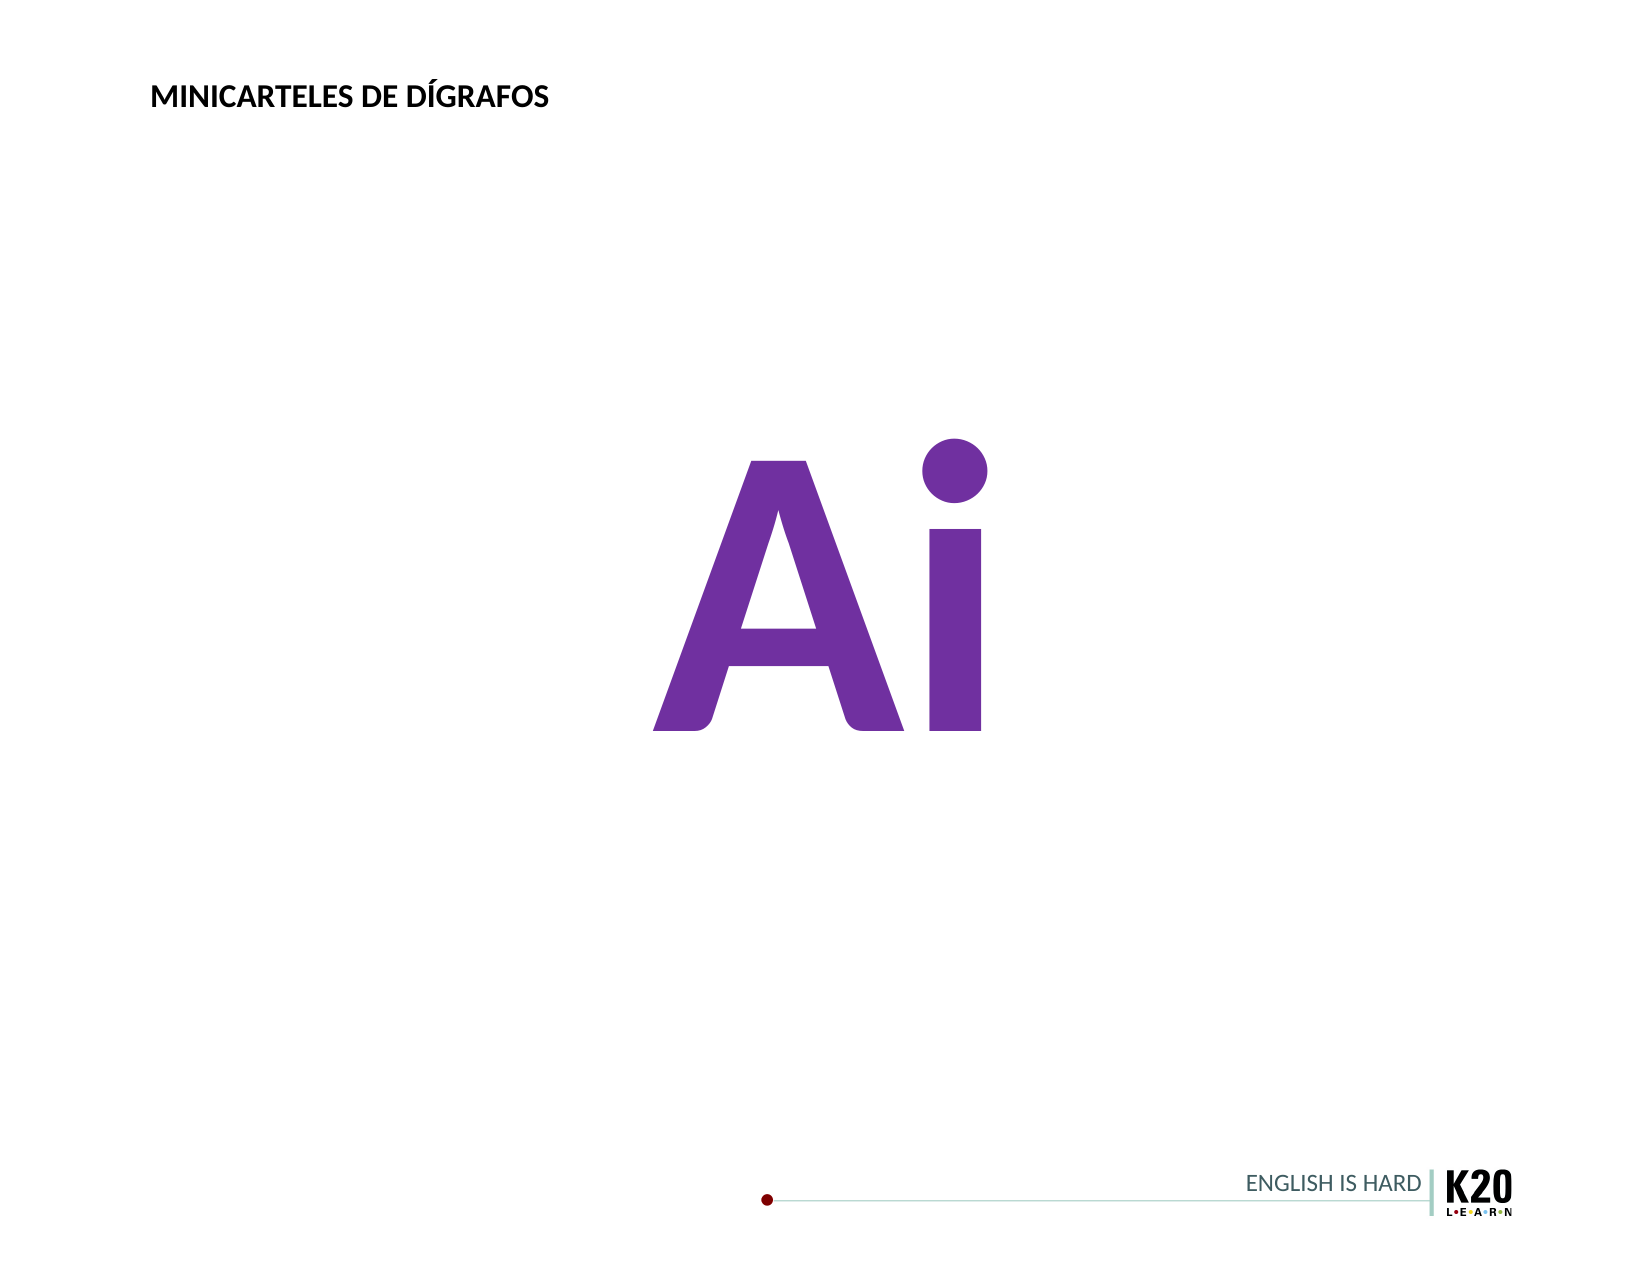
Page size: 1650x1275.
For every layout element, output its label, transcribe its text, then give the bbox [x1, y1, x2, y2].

picture [761, 1167, 1512, 1219]
table_cell Ai [150, 150, 1508, 1008]
